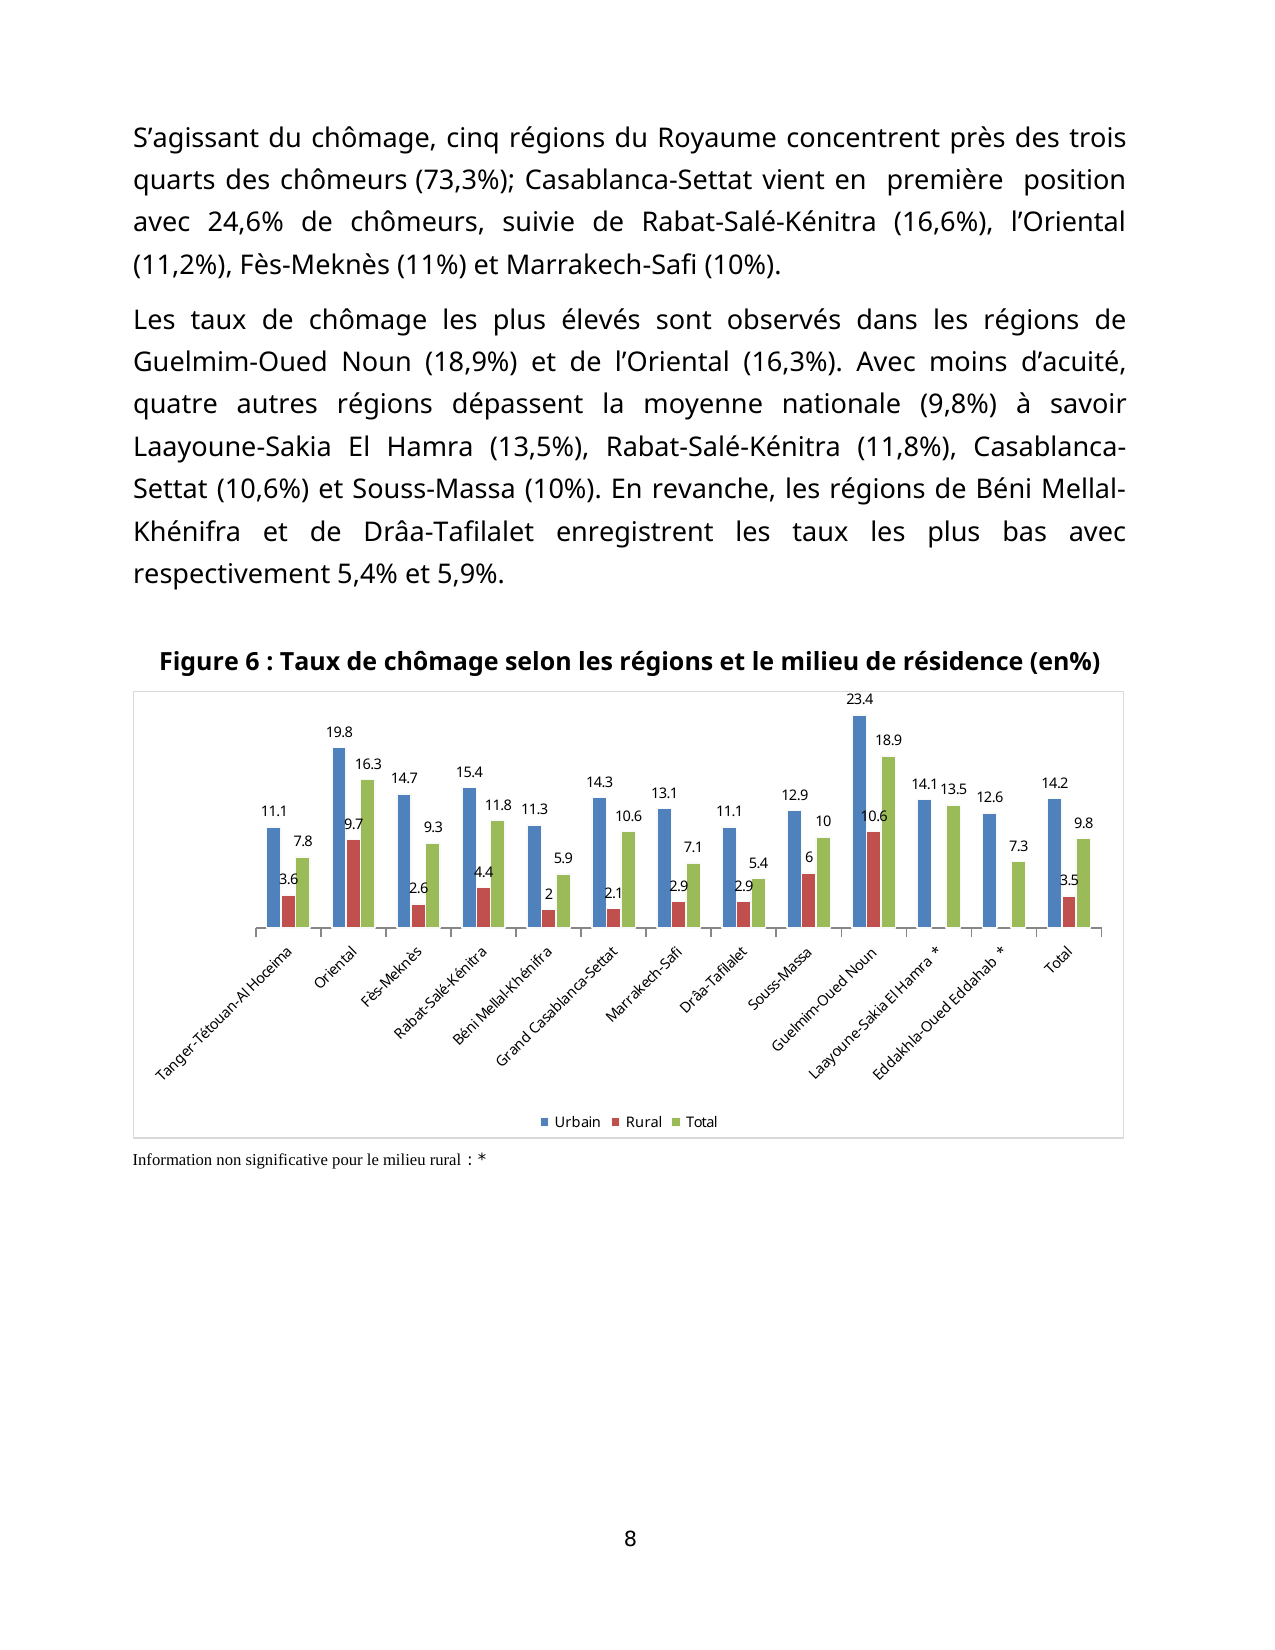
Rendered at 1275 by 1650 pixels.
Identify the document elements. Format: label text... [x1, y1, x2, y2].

text S’agissant du chômage, cinq régions du Royaume concentrent près des trois quarts des chômeurs (73,3%); Casablanca-Settat vient en première position avec 24,6% de chômeurs, suivie de Rabat-Salé-Kénitra (16,6%), l’Oriental (11,2%), Fès-Meknès (11%) et Marrakech-Safi (10%). [133, 118, 1127, 282]
text * : Information non significative pour le milieu rural [133, 1150, 1127, 1169]
text Figure 6 : Taux de chômage selon les régions et le milieu de résidence (en%) [133, 643, 1127, 678]
text Les taux de chômage les plus élevés sont observés dans les régions de Guelmim-Oued Noun (18,9%) et de l’Oriental (16,3%). Avec moins d’acuité, quatre autres régions dépassent la moyenne nationale (9,8%) à savoir Laayoune-Sakia El Hamra (13,5%), Rabat-Salé-Kénitra (11,8%), Casablanca-Settat (10,6%) et Souss-Massa (10%). En revanche, les régions de Béni Mellal- Khénifra et de Drâa-Tafilalet enregistrent les taux les plus bas avec respectivement 5,4% et 5,9%. [133, 300, 1127, 591]
